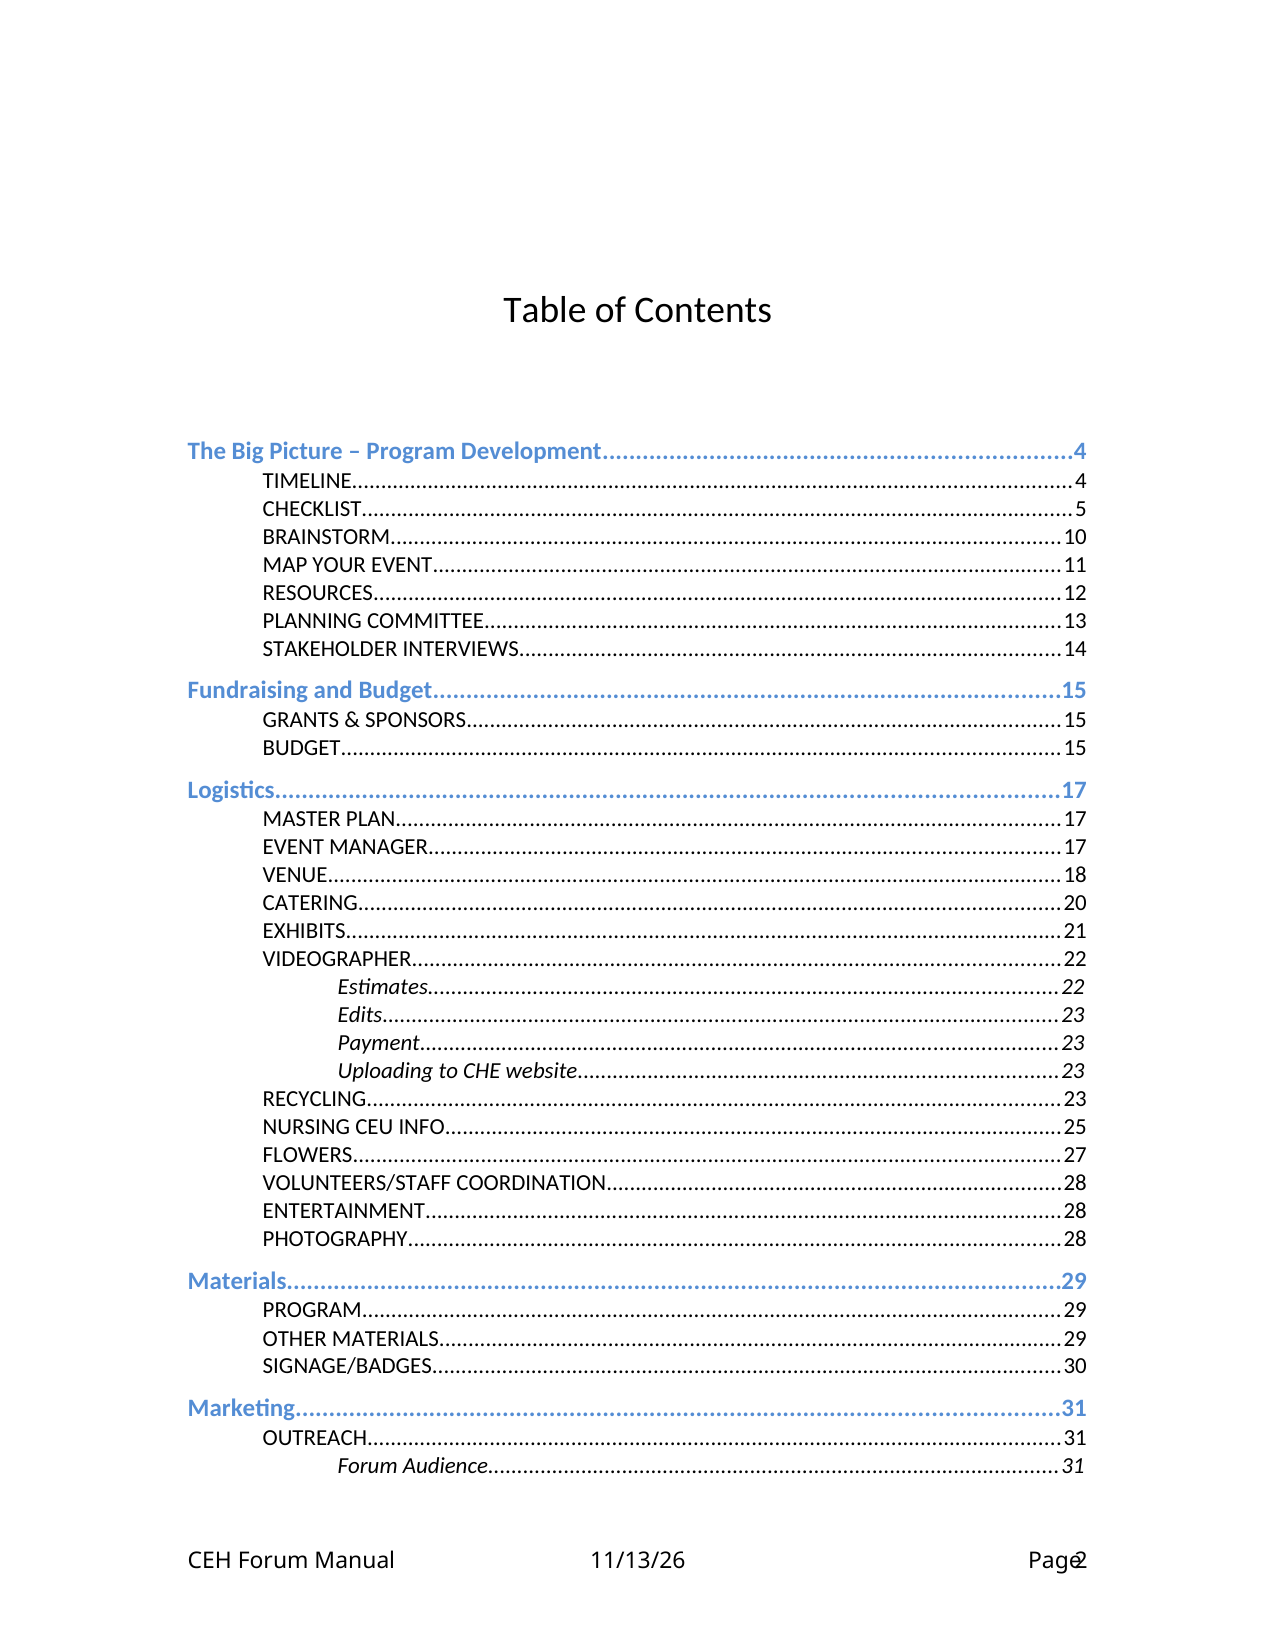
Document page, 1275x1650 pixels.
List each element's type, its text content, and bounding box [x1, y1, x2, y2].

text Table of Contents [187, 286, 1087, 332]
